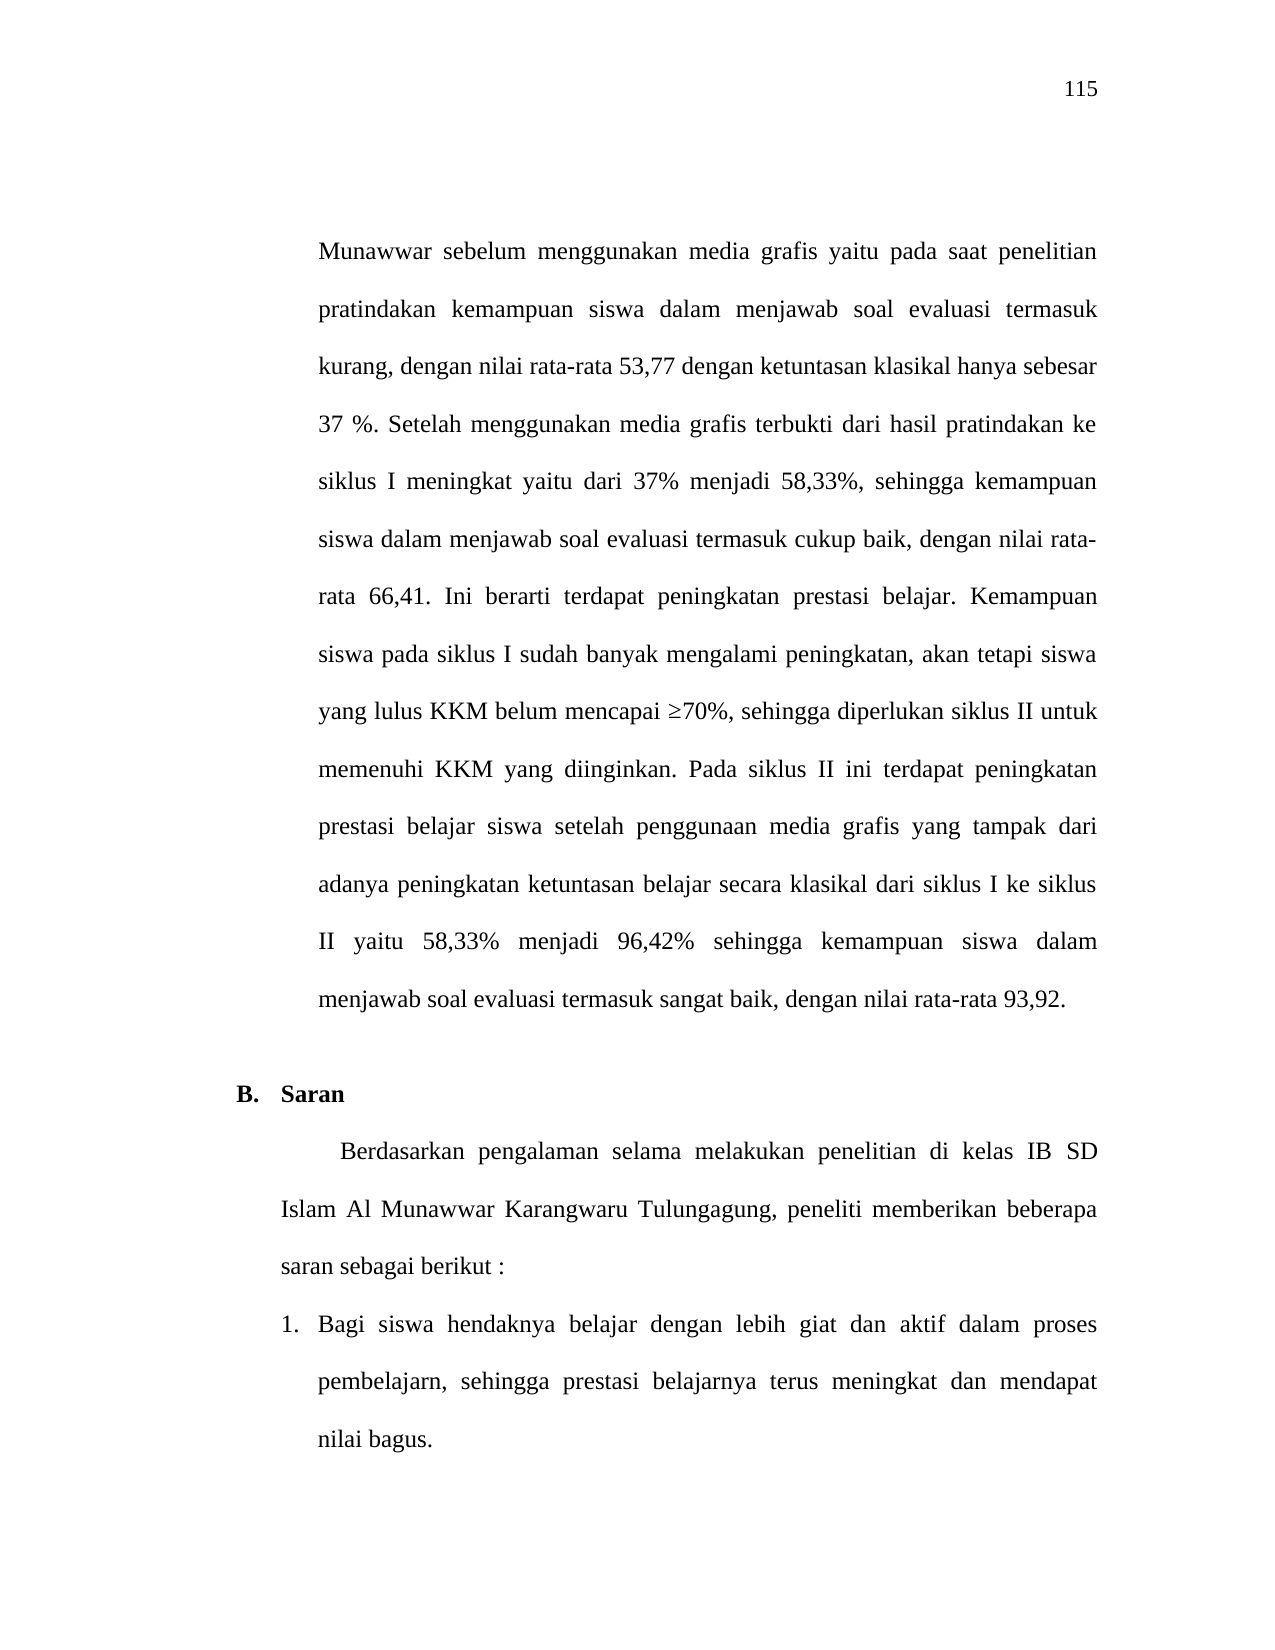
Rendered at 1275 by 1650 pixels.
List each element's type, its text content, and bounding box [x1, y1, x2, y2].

list Bagi siswa hendaknya belajar dengan lebih giat dan aktif dalam proses pembelajarn, sehingga prestasi belajarnya terus meningkat dan mendapat nilai bagus. [281, 1309, 1098, 1452]
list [281, 236, 1098, 1012]
list Berdasarkan pengalaman selama melakukan penelitian di kelas IB SD Islam Al Munawwar Karangwaru Tulungagung, peneliti memberikan beberapa saran sebagai berikut : [281, 1136, 1098, 1280]
list Saran [236, 1079, 1098, 1107]
